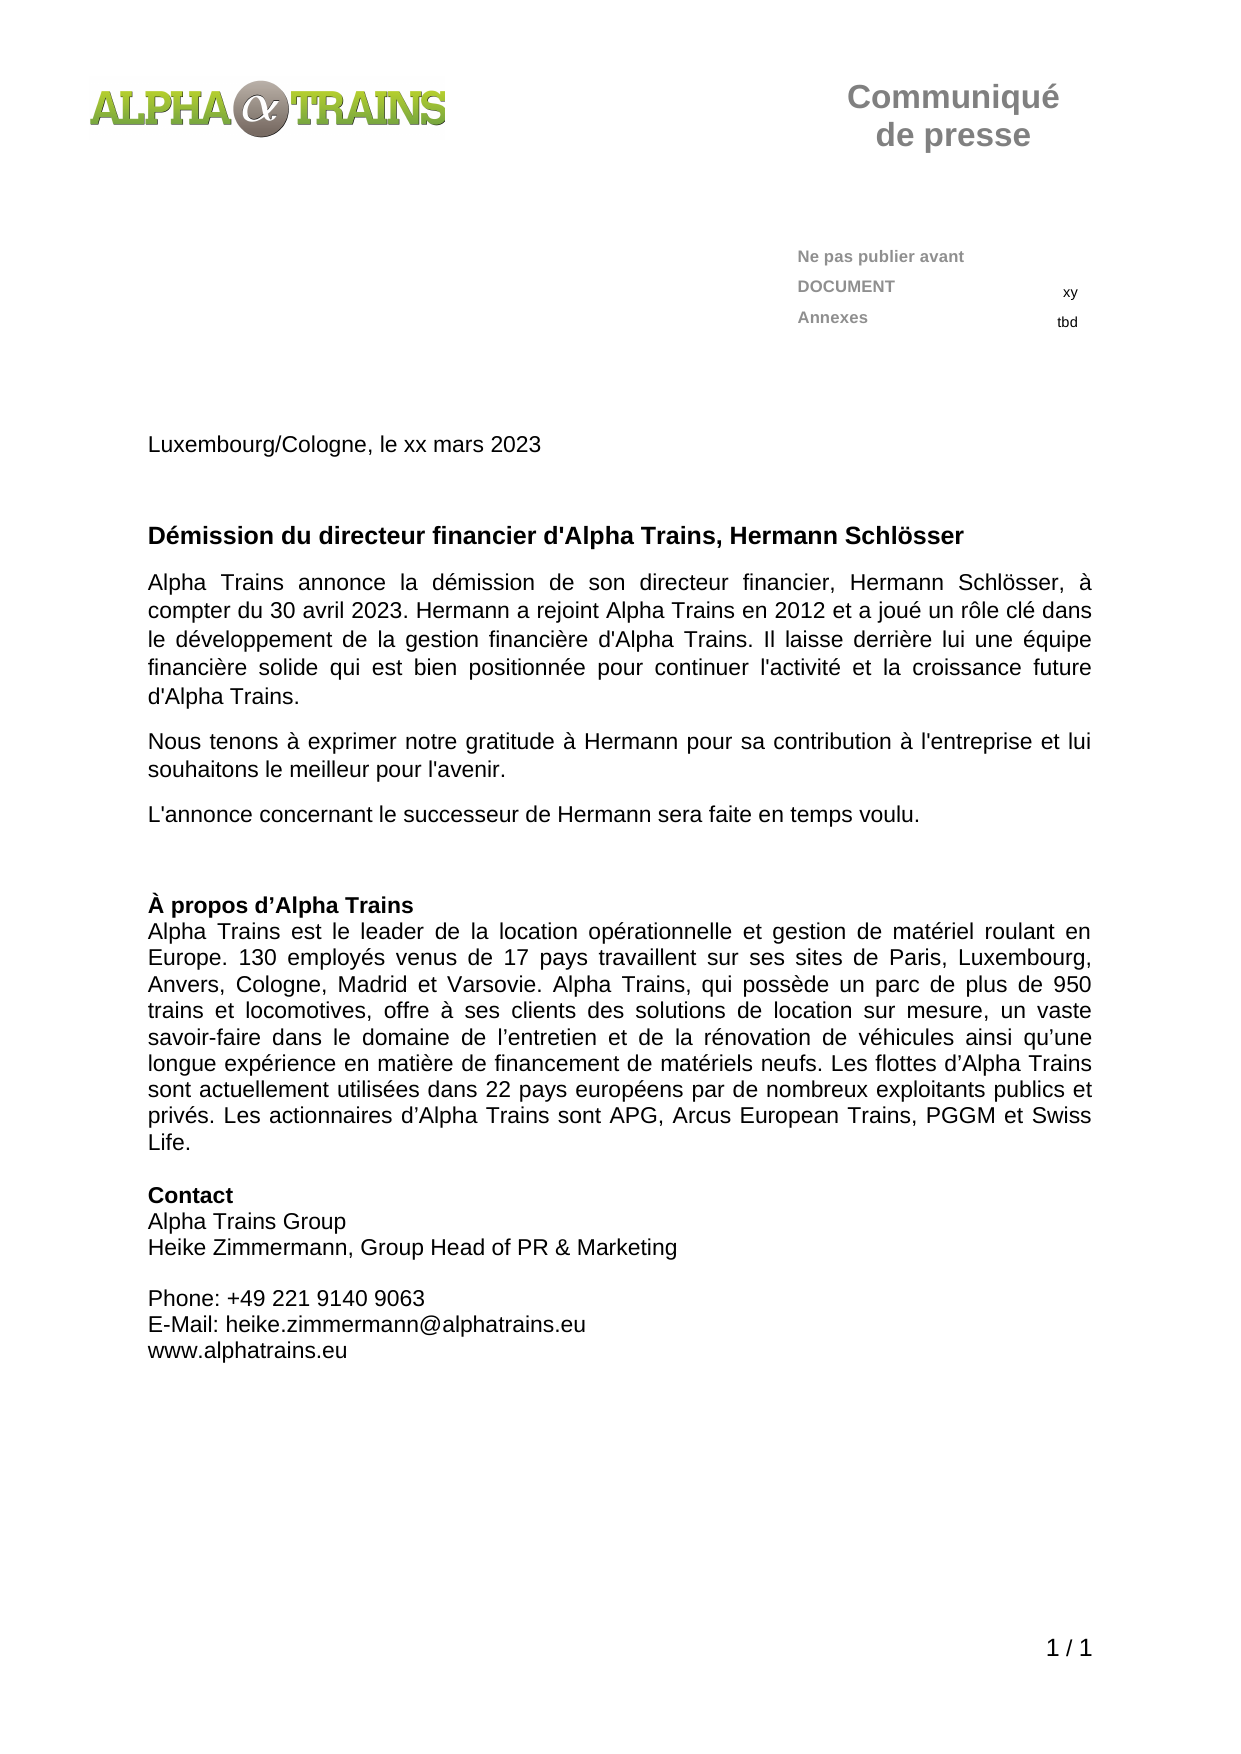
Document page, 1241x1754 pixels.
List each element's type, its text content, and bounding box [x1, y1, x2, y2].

text L'annonce concernant le successeur de Hermann sera faite en temps voulu. [148, 801, 1093, 828]
text E-Mail: heike.zimmermann@alphatrains.eu [148, 1311, 1093, 1337]
text Nous tenons à exprimer notre gratitude à Hermann pour sa contribution à l'entreprise et lui souhaitons le meilleur pour l'avenir. [148, 728, 1093, 783]
text Phone: +49 221 9140 9063 [148, 1284, 1093, 1311]
text Alpha Trains Group Heike Zimmermann, Group Head of PR & Marketing [148, 1208, 1093, 1284]
text Alpha Trains est le leader de la location opérationnelle et gestion de matériel roulant en Europe. 130 employés venus de 17 pays travaillent sur ses sites de Paris, Luxembourg, Anvers, Cologne, Madrid et Varsovie. Alpha Trains, qui possède un parc de plus de 950 trains et locomotives, offre à ses clients des solutions de location sur mesure, un vaste savoir-faire dans le domaine de l’entretien et de la rénovation de véhicules ainsi qu’une longue expérience en matière de financement de matériels neufs. Les flottes d’Alpha Trains sont actuellement utilisées dans 22 pays européens par de nombreux exploitants publics et privés. Les actionnaires d’Alpha Trains sont APG, Arcus European Trains, PGGM et Swiss Life. [148, 918, 1093, 1155]
text www.alphatrains.eu [148, 1337, 1093, 1364]
text Alpha Trains annonce la démission de son directeur financier, Hermann Schlösser, à compter du 30 avril 2023. Hermann a rejoint Alpha Trains en 2012 et a joué un rôle clé dans le développement de la gestion financière d'Alpha Trains. Il laisse derrière lui une équipe financière solide qui est bien positionnée pour continuer l'activité et la croissance future d'Alpha Trains. [148, 569, 1093, 709]
picture [88, 76, 445, 140]
text À propos d’Alpha Trains [148, 892, 1093, 918]
text Contact [148, 1182, 1093, 1208]
text Démission du directeur financier d'Alpha Trains, Hermann Schlösser [148, 521, 1093, 550]
table_cell DOCUMENT [797, 270, 974, 300]
table_header Ne pas publier avant [797, 240, 974, 270]
text Luxembourg/Cologne, le xx mars 2023 [148, 431, 1093, 457]
table_cell Annexes [797, 300, 974, 330]
